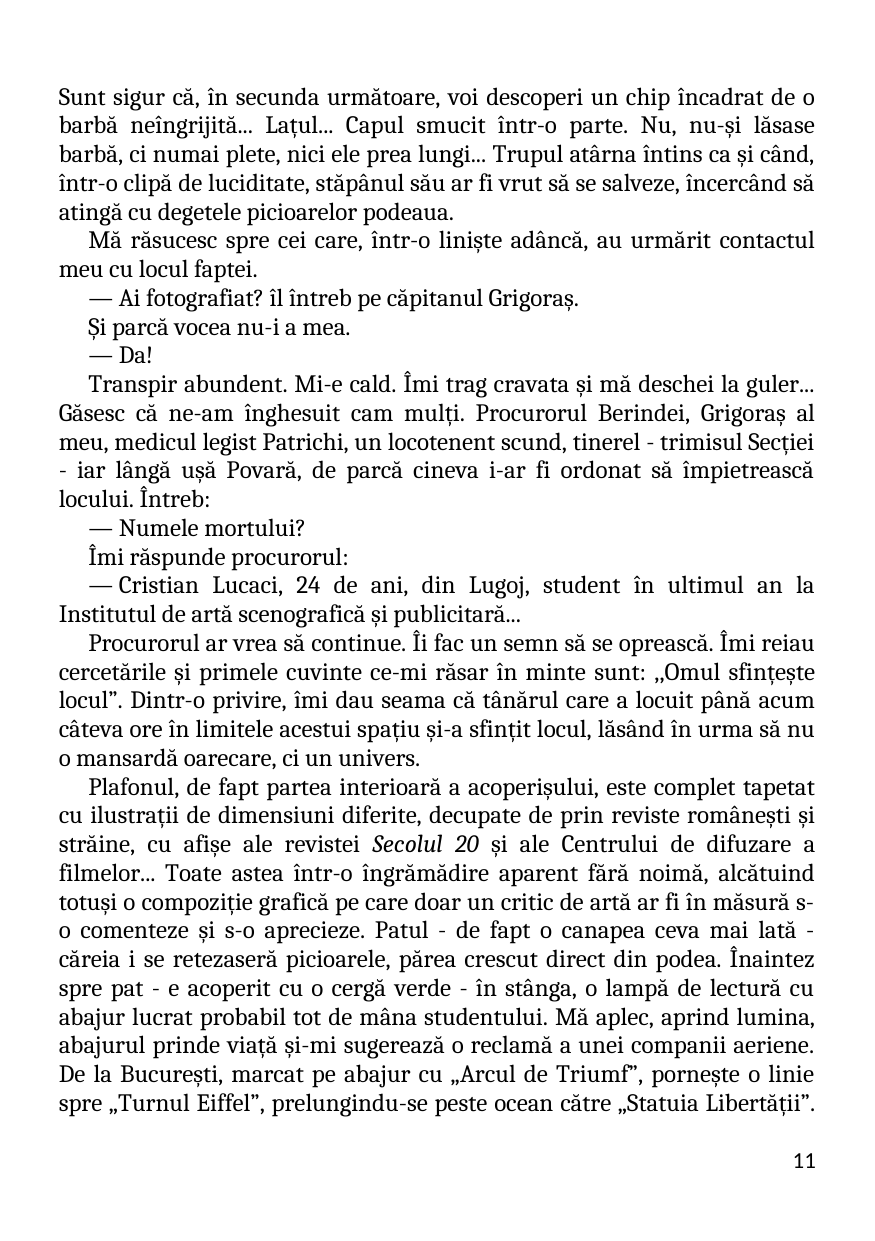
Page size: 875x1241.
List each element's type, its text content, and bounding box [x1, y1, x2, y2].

text Transpir abundent. Mi-e cald. Îmi trag cravata și mă deschei la guler... Găsesc că ne-am înghesuit cam mulți. Procurorul Berindei, Grigoraș al meu, medicul legist Patrichi, un locotenent scund, tinerel - trimisul Secției - iar lângă ușă Povară, de parcă cineva i-ar fi ordonat să împietrească locului. Întreb: [58, 370, 816, 514]
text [58, 773, 816, 1118]
text — Numele mortului? [58, 514, 816, 543]
text Și parcă vocea nu-i a mea. [58, 313, 816, 341]
text — Da! [58, 341, 816, 370]
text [58, 83, 816, 226]
text Îmi răspunde procurorul: [58, 543, 816, 571]
text Procurorul ar vrea să continue. Îi fac un semn să se oprească. Îmi reiau cercetările și primele cuvinte ce-mi răsar în minte sunt: ,,Omul sfințește locul”. Dintr-o privire, îmi dau seama că tânărul care a locuit până acum câteva ore în limitele acestui spațiu și-a sfințit locul, lăsând în urma să nu o mansardă oarecare, ci un univers. [58, 629, 816, 773]
text — Cristian Lucaci, 24 de ani, din Lugoj, student în ultimul an la Institutul de artă scenografică și publicitară... [58, 571, 816, 629]
text Mă răsucesc spre cei care, într-o liniște adâncă, au urmărit contactul meu cu locul faptei. [58, 226, 816, 284]
text — Ai fotografiat? îl întreb pe căpitanul Grigoraș. [58, 284, 816, 313]
